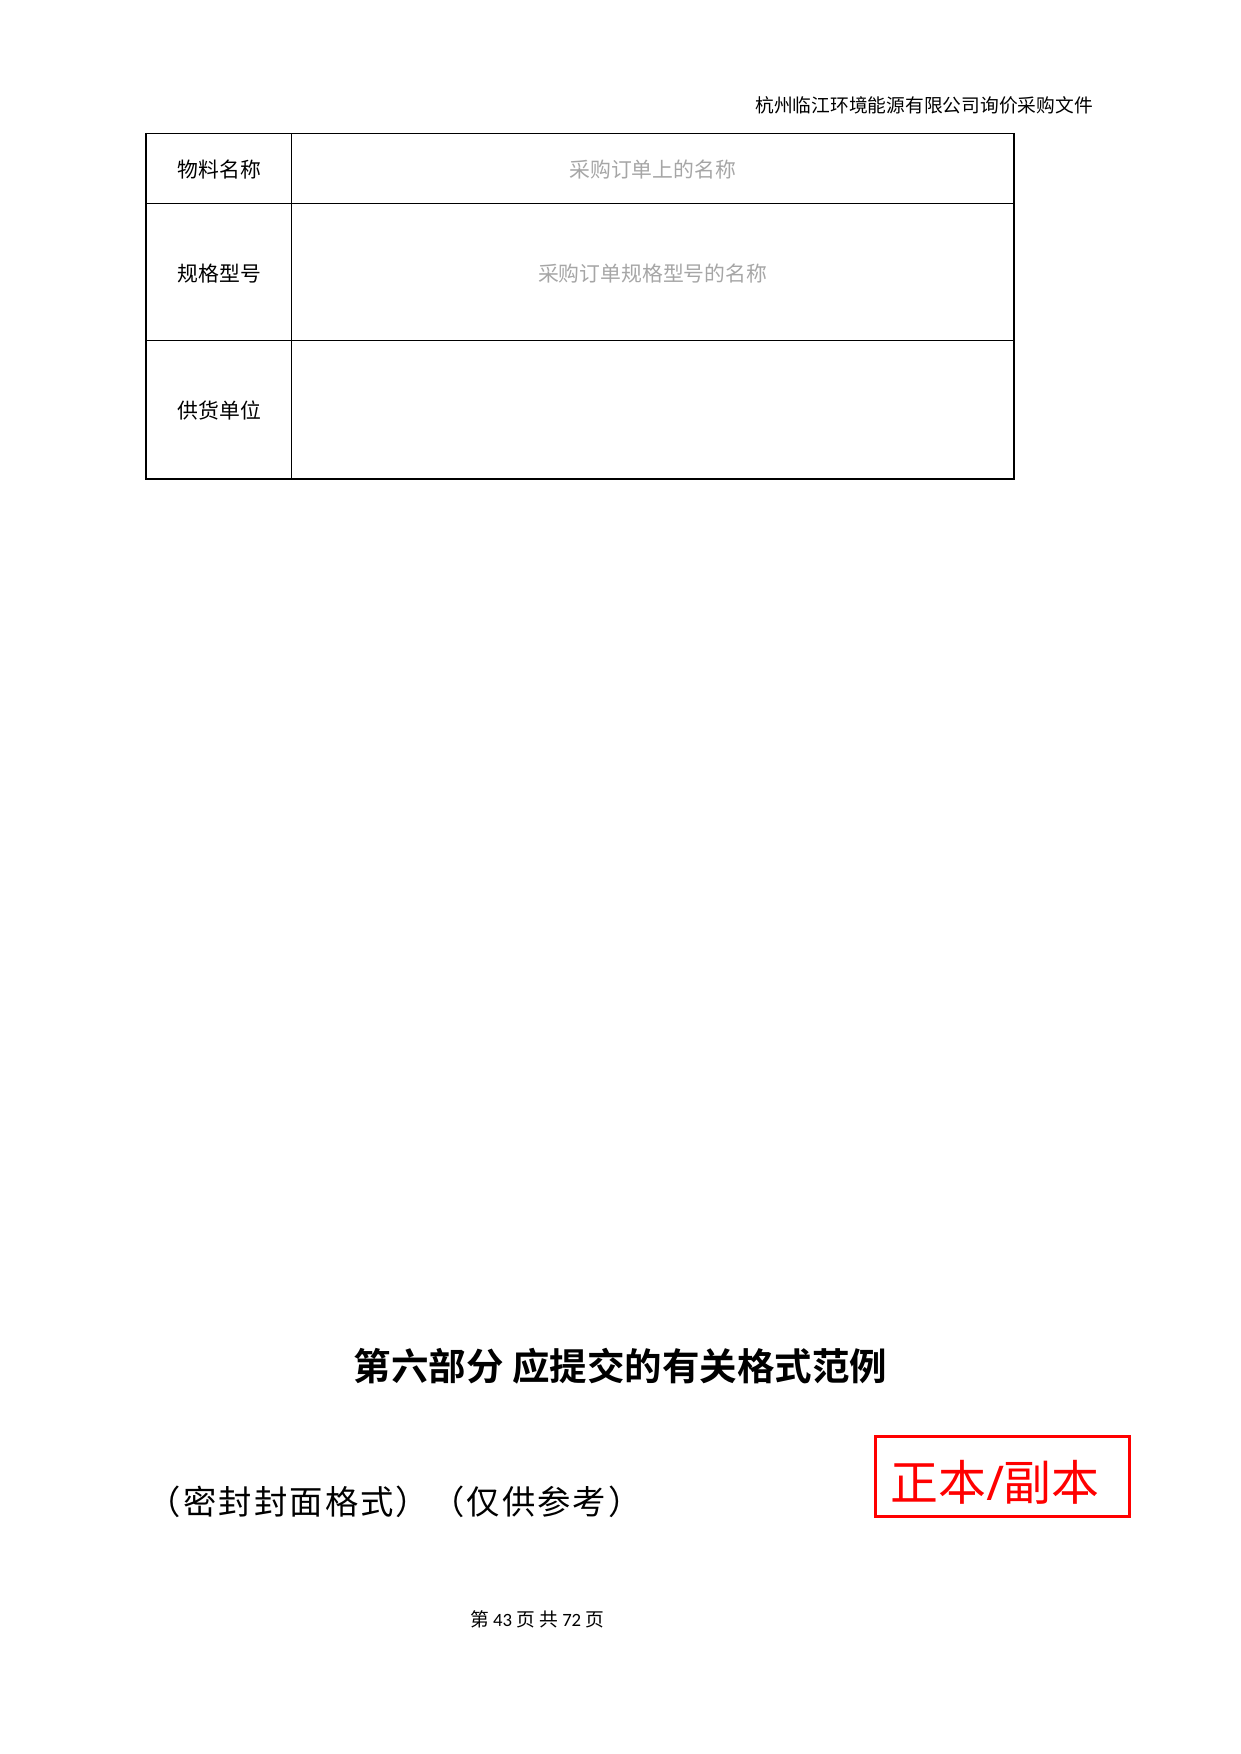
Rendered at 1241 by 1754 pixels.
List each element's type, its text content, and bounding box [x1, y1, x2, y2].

table_cell [292, 341, 1013, 478]
text 第六部分 应提交的有关格式范例 [148, 1342, 1092, 1390]
table_cell 物料名称 [147, 134, 291, 203]
table_cell 供货单位 [147, 341, 291, 478]
text （密封封面格式）（仅供参考） [148, 1476, 1092, 1524]
table_cell 采购订单上的名称 [292, 134, 1013, 203]
table_cell 采购订单规格型号的名称 [292, 204, 1013, 340]
table_cell 规格型号 [147, 204, 291, 340]
